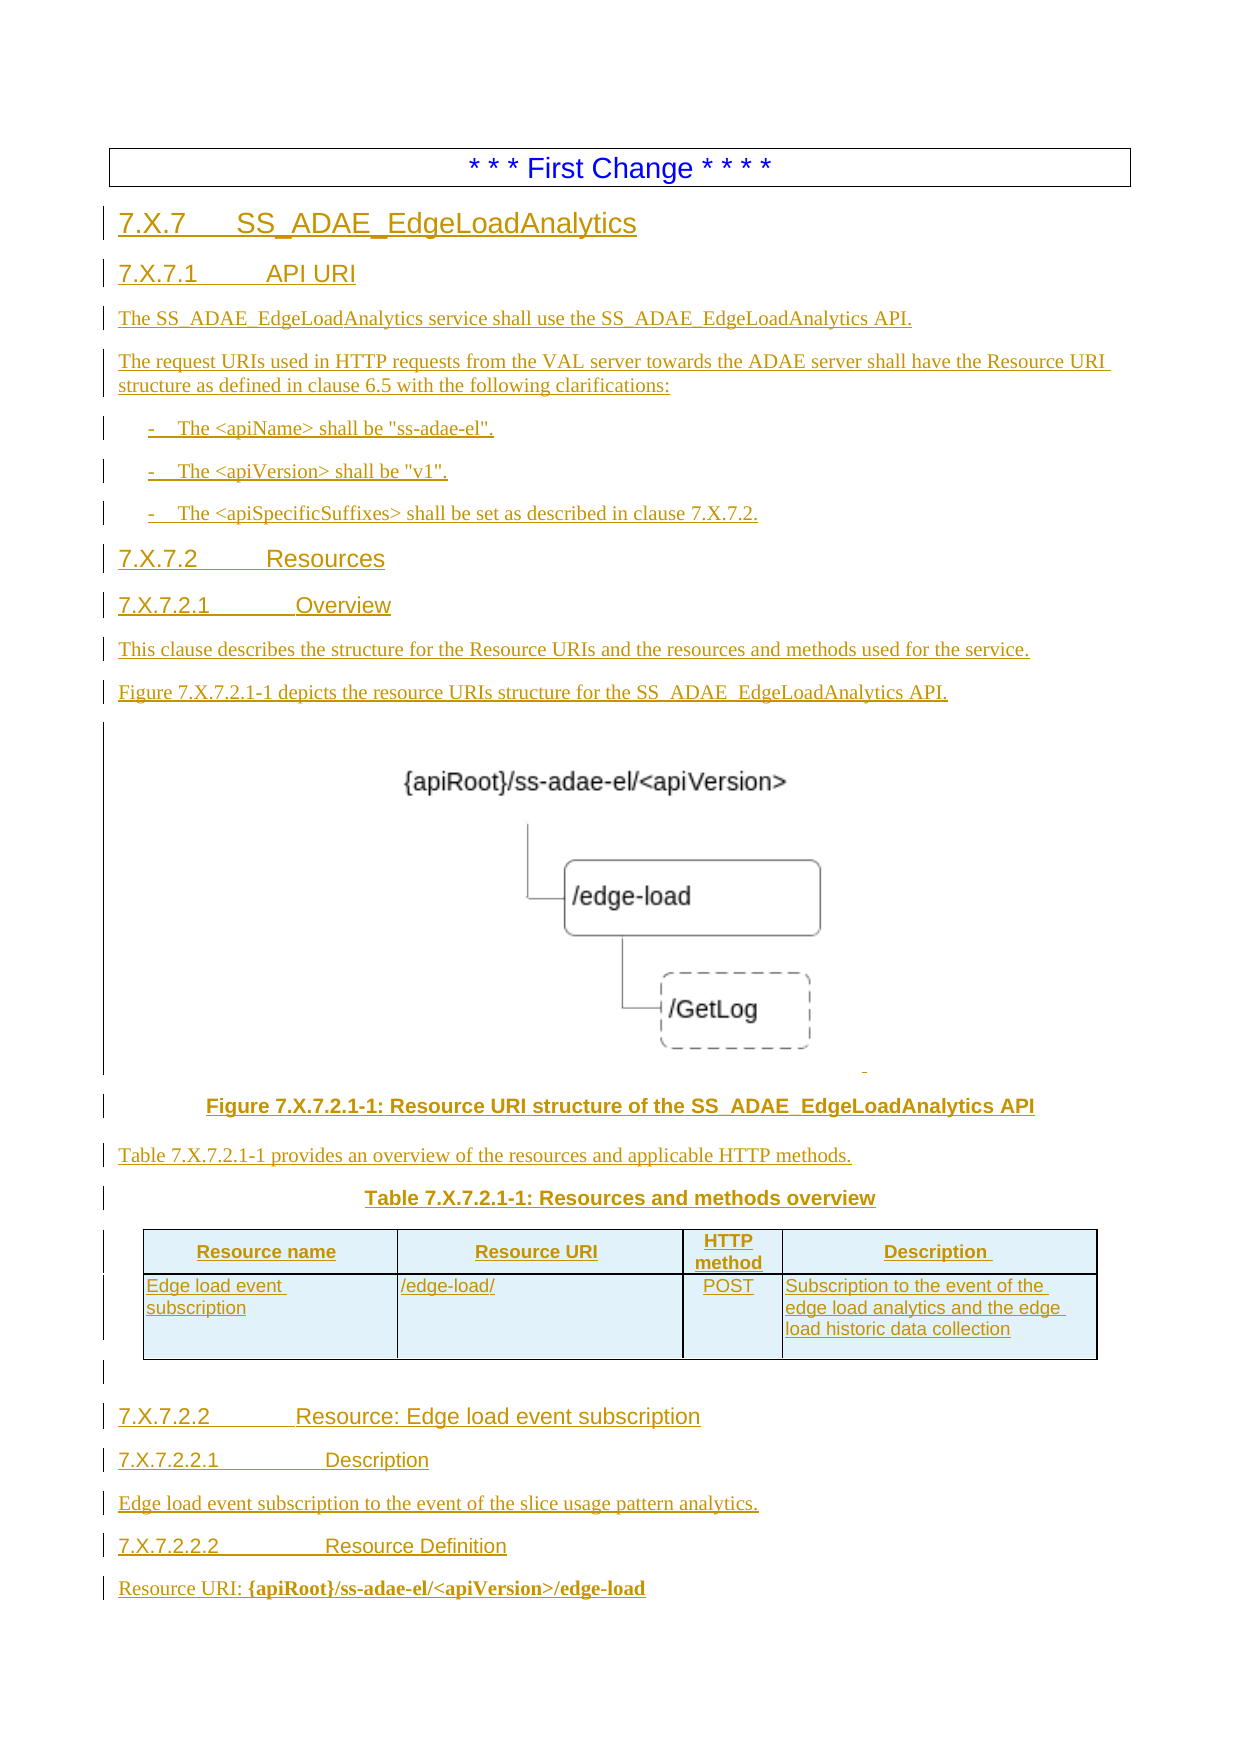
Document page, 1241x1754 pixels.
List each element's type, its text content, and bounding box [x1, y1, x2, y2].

text * * * First Change * * * * [110, 149, 1130, 186]
